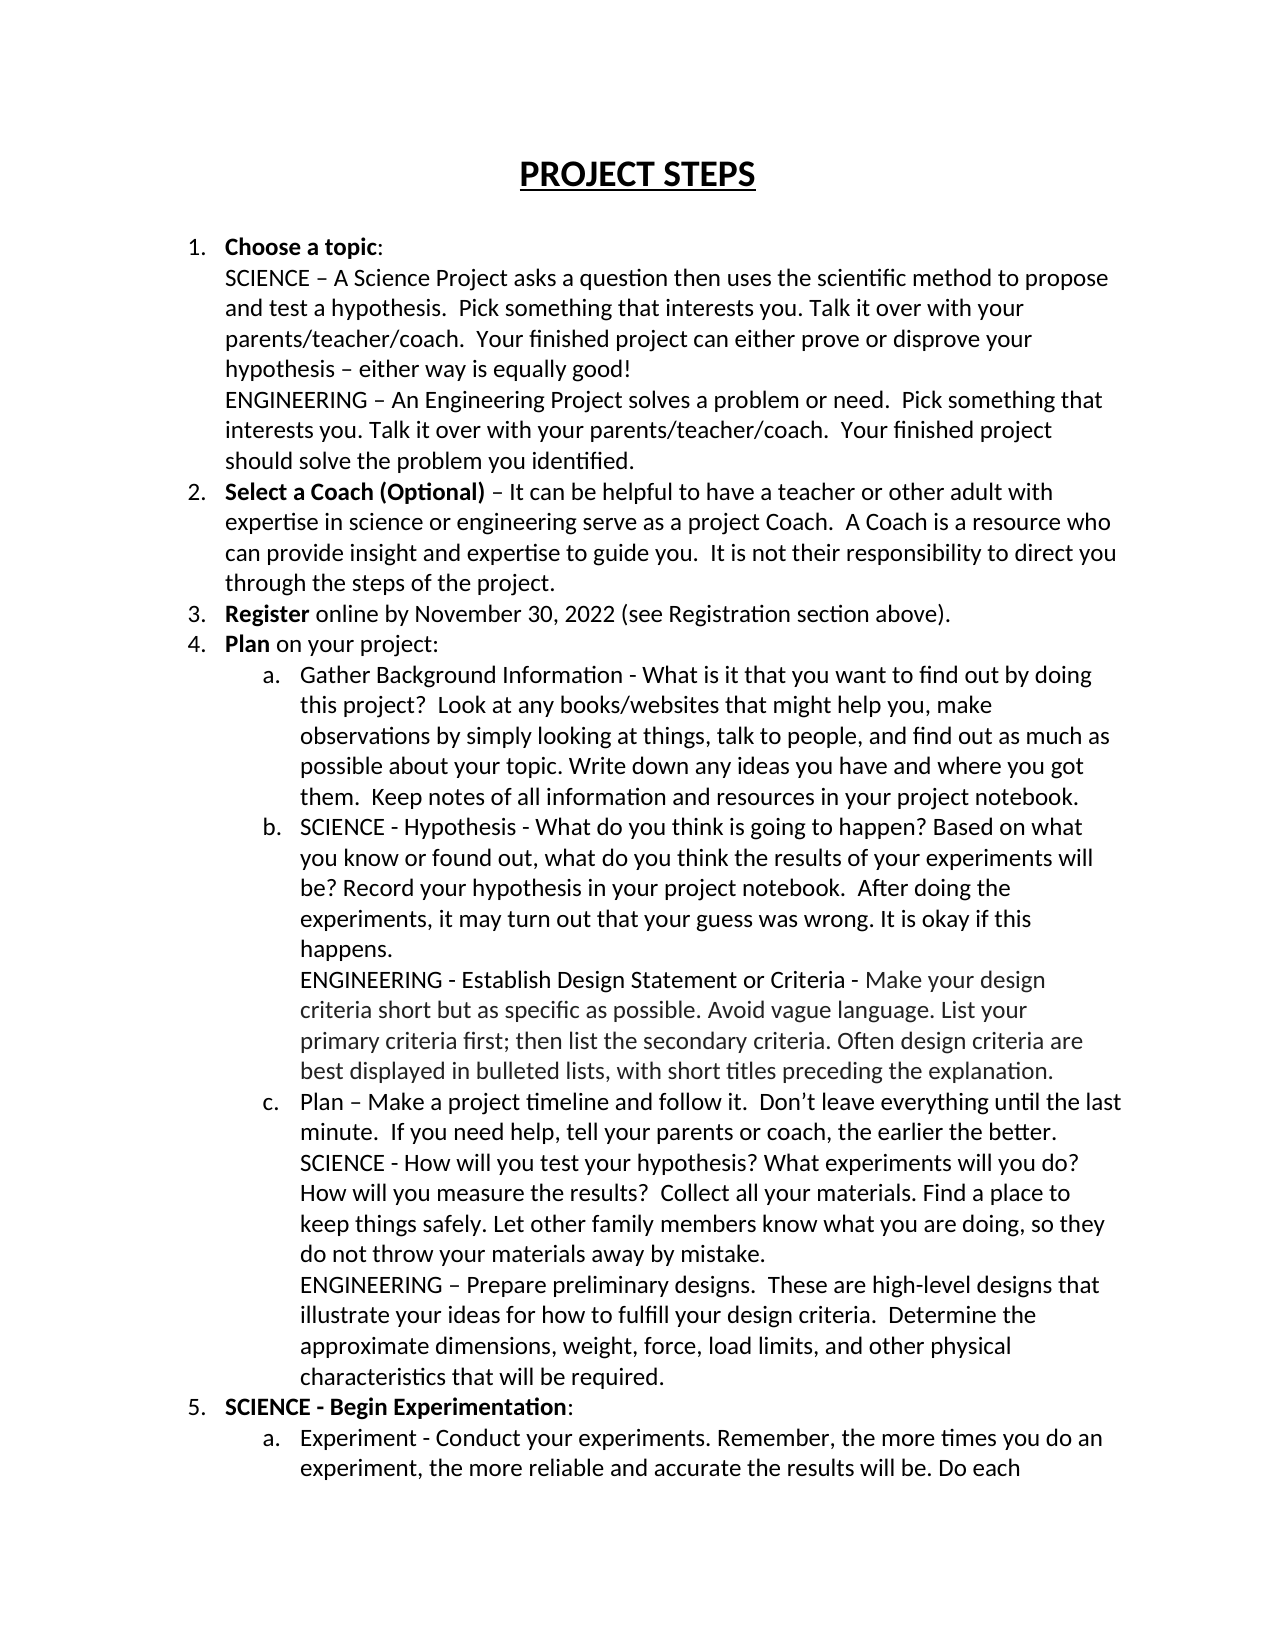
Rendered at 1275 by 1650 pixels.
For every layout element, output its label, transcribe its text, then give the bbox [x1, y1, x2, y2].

list Plan on your project: [187, 628, 1125, 659]
list Plan – Make a project timeline and follow it. Don’t leave everything until the last minute. If you need help, tell your parents or coach, the earlier the better. [262, 1086, 1125, 1147]
text PROJECT STEPS [150, 150, 1125, 196]
list SCIENCE - Begin Experimentation: [187, 1391, 1125, 1422]
list SCIENCE - How will you test your hypothesis? What experiments will you do? How will you measure the results? Collect all your materials. Find a place to keep things safely. Let other family members know what you are doing, so they do not throw your materials away by mistake. [300, 1147, 1125, 1269]
list Select a Coach (Optional) – It can be helpful to have a teacher or other adult with expertise in science or engineering serve as a project Coach. A Coach is a resource who can provide insight and expertise to guide you. It is not their responsibility to direct you through the steps of the project. [187, 476, 1125, 598]
list ENGINEERING – Prepare preliminary designs. These are high-level designs that illustrate your ideas for how to fulfill your design criteria. Determine the approximate dimensions, weight, force, load limits, and other physical characteristics that will be required. [300, 1269, 1125, 1391]
list ENGINEERING - Establish Design Statement or Criteria - Make your design criteria short but as specific as possible. Avoid vague language. List your primary criteria first; then list the secondary criteria. Often design criteria are best displayed in bulleted lists, with short titles preceding the explanation. [300, 964, 1125, 1086]
list SCIENCE – A Science Project asks a question then uses the scientific method to propose and test a hypothesis. Pick something that interests you. Talk it over with your parents/teacher/coach. Your finished project can either prove or disprove your hypothesis – either way is equally good! [225, 262, 1125, 384]
list Choose a topic: [187, 231, 1125, 262]
list ENGINEERING – An Engineering Project solves a problem or need. Pick something that interests you. Talk it over with your parents/teacher/coach. Your finished project should solve the problem you identified. [225, 384, 1125, 476]
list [262, 1422, 1125, 1483]
list Gather Background Information - What is it that you want to find out by doing this project? Look at any books/websites that might help you, make observations by simply looking at things, talk to people, and find out as much as possible about your topic. Write down any ideas you have and where you got them. Keep notes of all information and resources in your project notebook. [262, 659, 1125, 811]
list SCIENCE - Hypothesis - What do you think is going to happen? Based on what you know or found out, what do you think the results of your experiments will be? Record your hypothesis in your project notebook. After doing the experiments, it may turn out that your guess was wrong. It is okay if this happens. [262, 811, 1125, 964]
list Register online by November 30, 2022 (see Registration section above). [187, 598, 1125, 628]
